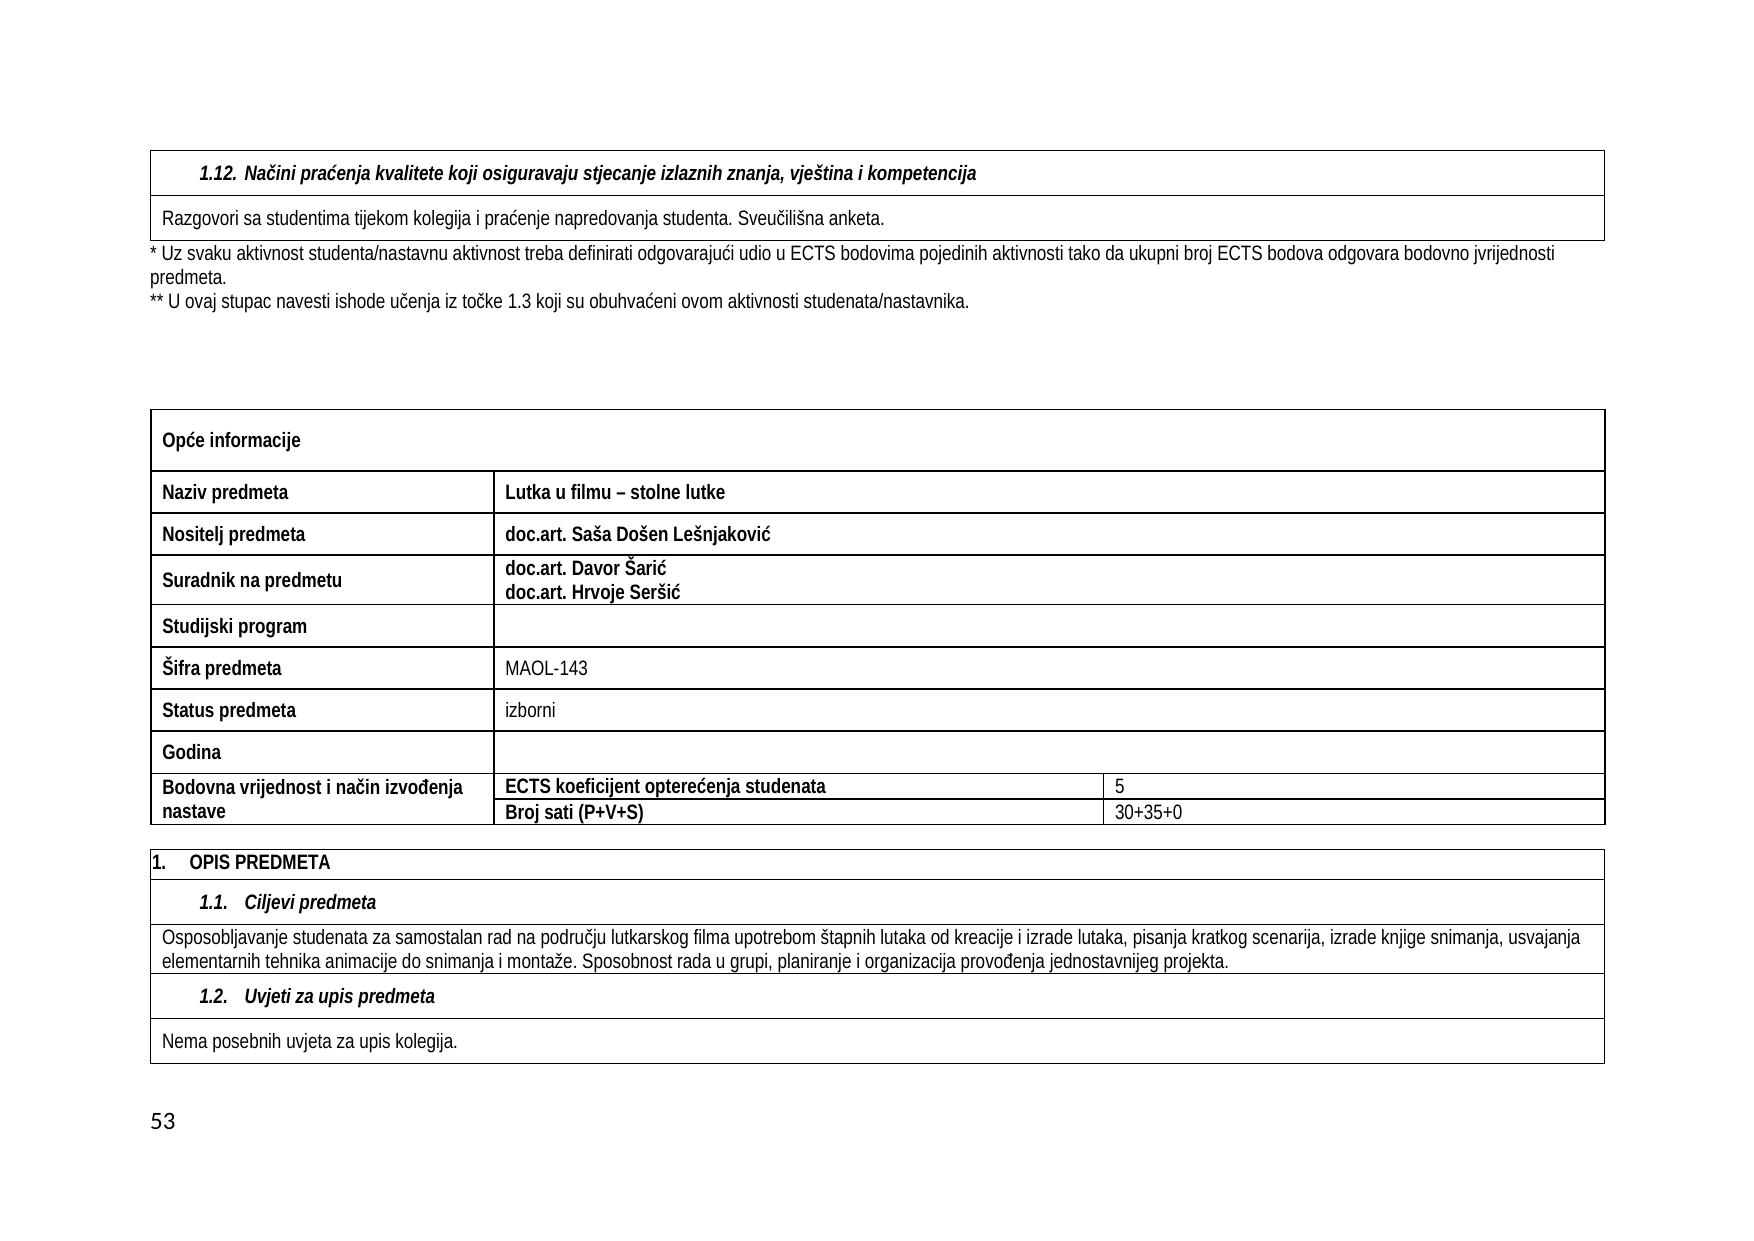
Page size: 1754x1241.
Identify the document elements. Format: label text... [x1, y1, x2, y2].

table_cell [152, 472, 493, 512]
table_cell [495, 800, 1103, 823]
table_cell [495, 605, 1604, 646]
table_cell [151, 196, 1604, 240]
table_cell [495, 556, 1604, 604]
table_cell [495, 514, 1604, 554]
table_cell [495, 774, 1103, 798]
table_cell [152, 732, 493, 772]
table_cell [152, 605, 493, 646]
text ** U ovaj stupac navesti ishode učenja iz točke 1.3 koji su obuhvaćeni ovom aktivnosti studenata/nastavnika. [150, 289, 1604, 313]
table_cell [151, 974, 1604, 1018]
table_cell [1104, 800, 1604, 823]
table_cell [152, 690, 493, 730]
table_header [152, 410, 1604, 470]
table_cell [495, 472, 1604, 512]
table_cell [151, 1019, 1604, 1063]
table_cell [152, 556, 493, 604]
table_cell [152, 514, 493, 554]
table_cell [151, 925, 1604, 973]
text * Uz svaku aktivnost studenta/nastavnu aktivnost treba definirati odgovarajući udio u ECTS bodovima pojedinih aktivnosti tako da ukupni broj ECTS bodova odgovara bodovno jvrijednosti predmeta. [150, 241, 1604, 289]
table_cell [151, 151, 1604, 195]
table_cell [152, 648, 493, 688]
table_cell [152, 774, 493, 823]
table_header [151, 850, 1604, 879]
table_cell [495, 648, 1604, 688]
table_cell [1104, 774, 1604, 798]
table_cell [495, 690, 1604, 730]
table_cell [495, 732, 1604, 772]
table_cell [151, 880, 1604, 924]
